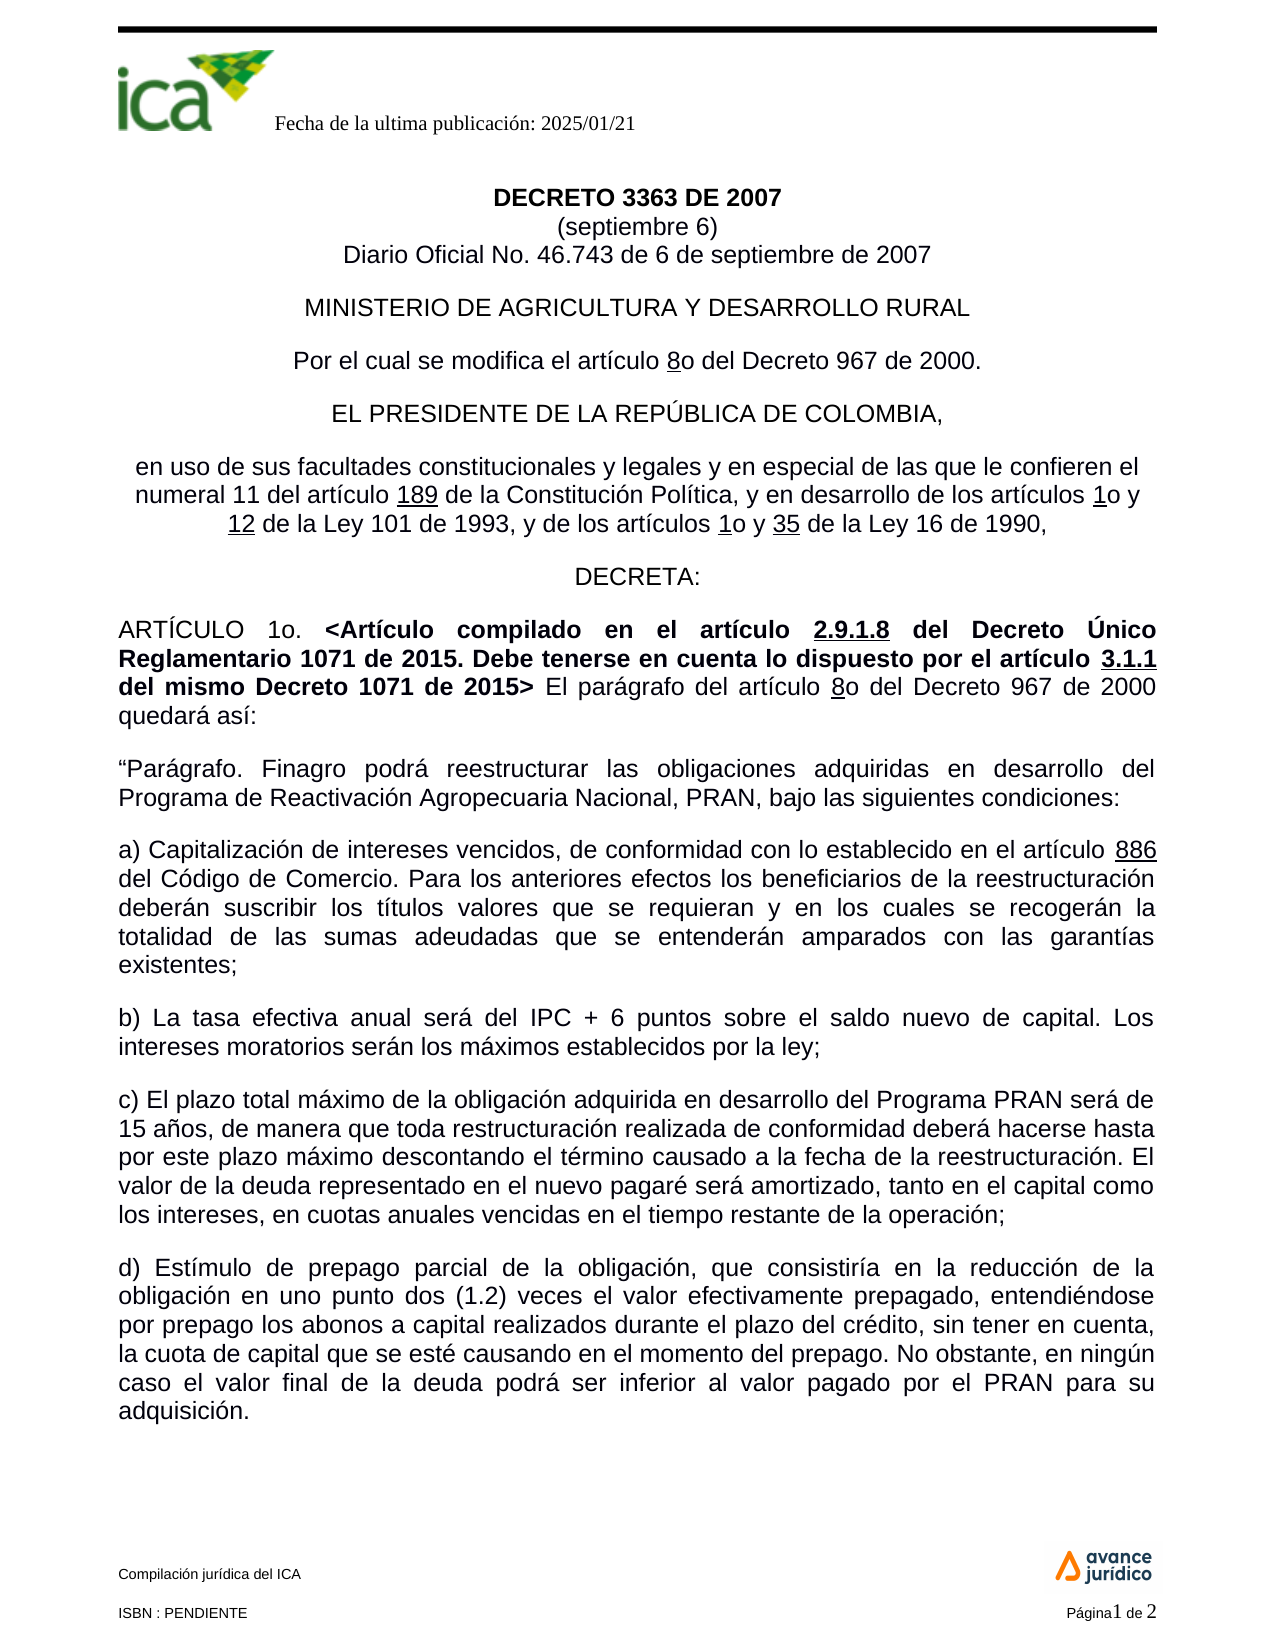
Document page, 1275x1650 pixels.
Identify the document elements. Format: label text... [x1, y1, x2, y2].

text a) Capitalización de intereses vencidos, de conformidad con lo establecido en el artículo 886 del Código de Comercio. Para los anteriores efectos los beneficiarios de la reestructuración deberán suscribir los títulos valores que se requieran y en los cuales se recogerán la totalidad de las sumas adeudadas que se entenderán amparados con las garantías existentes; [118, 835, 1157, 979]
text (septiembre 6) [118, 212, 1157, 240]
text en uso de sus facultades constitucionales y legales y en especial de las que le confieren el numeral 11 del artículo 189 de la Constitución Política, y en desarrollo de los artículos 1o y 12 de la Ley 101 de 1993, y de los artículos 1o y 35 de la Ley 16 de 1990, [118, 452, 1157, 538]
text c) El plazo total máximo de la obligación adquirida en desarrollo del Programa PRAN será de 15 años, de manera que toda restructuración realizada de conformidad deberá hacerse hasta por este plazo máximo descontando el término causado a la fecha de la reestructuración. El valor de la deuda representado en el nuevo pagaré será amortizado, tanto en el capital como los intereses, en cuotas anuales vencidas en el tiempo restante de la operación; [118, 1085, 1157, 1228]
text EL PRESIDENTE DE LA REPÚBLICA DE COLOMBIA, [118, 399, 1157, 428]
text &&DECRETO 3363 DE 2007 [118, 183, 1157, 212]
text b) La tasa efectiva anual será del IPC + 6 puntos sobre el saldo nuevo de capital. Los intereses moratorios serán los máximos establecidos por la ley; [118, 1003, 1157, 1061]
text DECRETA: [118, 562, 1157, 591]
text d) Estímulo de prepago parcial de la obligación, que consistiría en la reducción de la obligación en uno punto dos (1.2) veces el valor efectivamente prepagado, entendiéndose por prepago los abonos a capital realizados durante el plazo del crédito, sin tener en cuenta, la cuota de capital que se esté causando en el momento del prepago. No obstante, en ningún caso el valor final de la deuda podrá ser inferior al valor pagado por el PRAN para su adquisición. [118, 1253, 1157, 1425]
text Diario Oficial No. 46.743 de 6 de septiembre de 2007 [118, 240, 1157, 269]
text “Parágrafo. Finagro podrá reestructurar las obligaciones adquiridas en desarrollo del Programa de Reactivación Agropecuaria Nacional, PRAN, bajo las siguientes condiciones: [118, 754, 1157, 811]
text Por el cual se modifica el artículo 8o del Decreto 967 de 2000. [118, 346, 1157, 375]
text &$ARTÍCULO 1o. <Artículo compilado en el artículo 2.9.1.8 del Decreto Único Reglamentario 1071 de 2015. Debe tenerse en cuenta lo dispuesto por el artículo 3.1.1 del mismo Decreto 1071 de 2015> El parágrafo del artículo 8o del Decreto 967 de 2000 quedará así: [118, 615, 1157, 730]
text MINISTERIO DE AGRICULTURA Y DESARROLLO RURAL [118, 293, 1157, 322]
